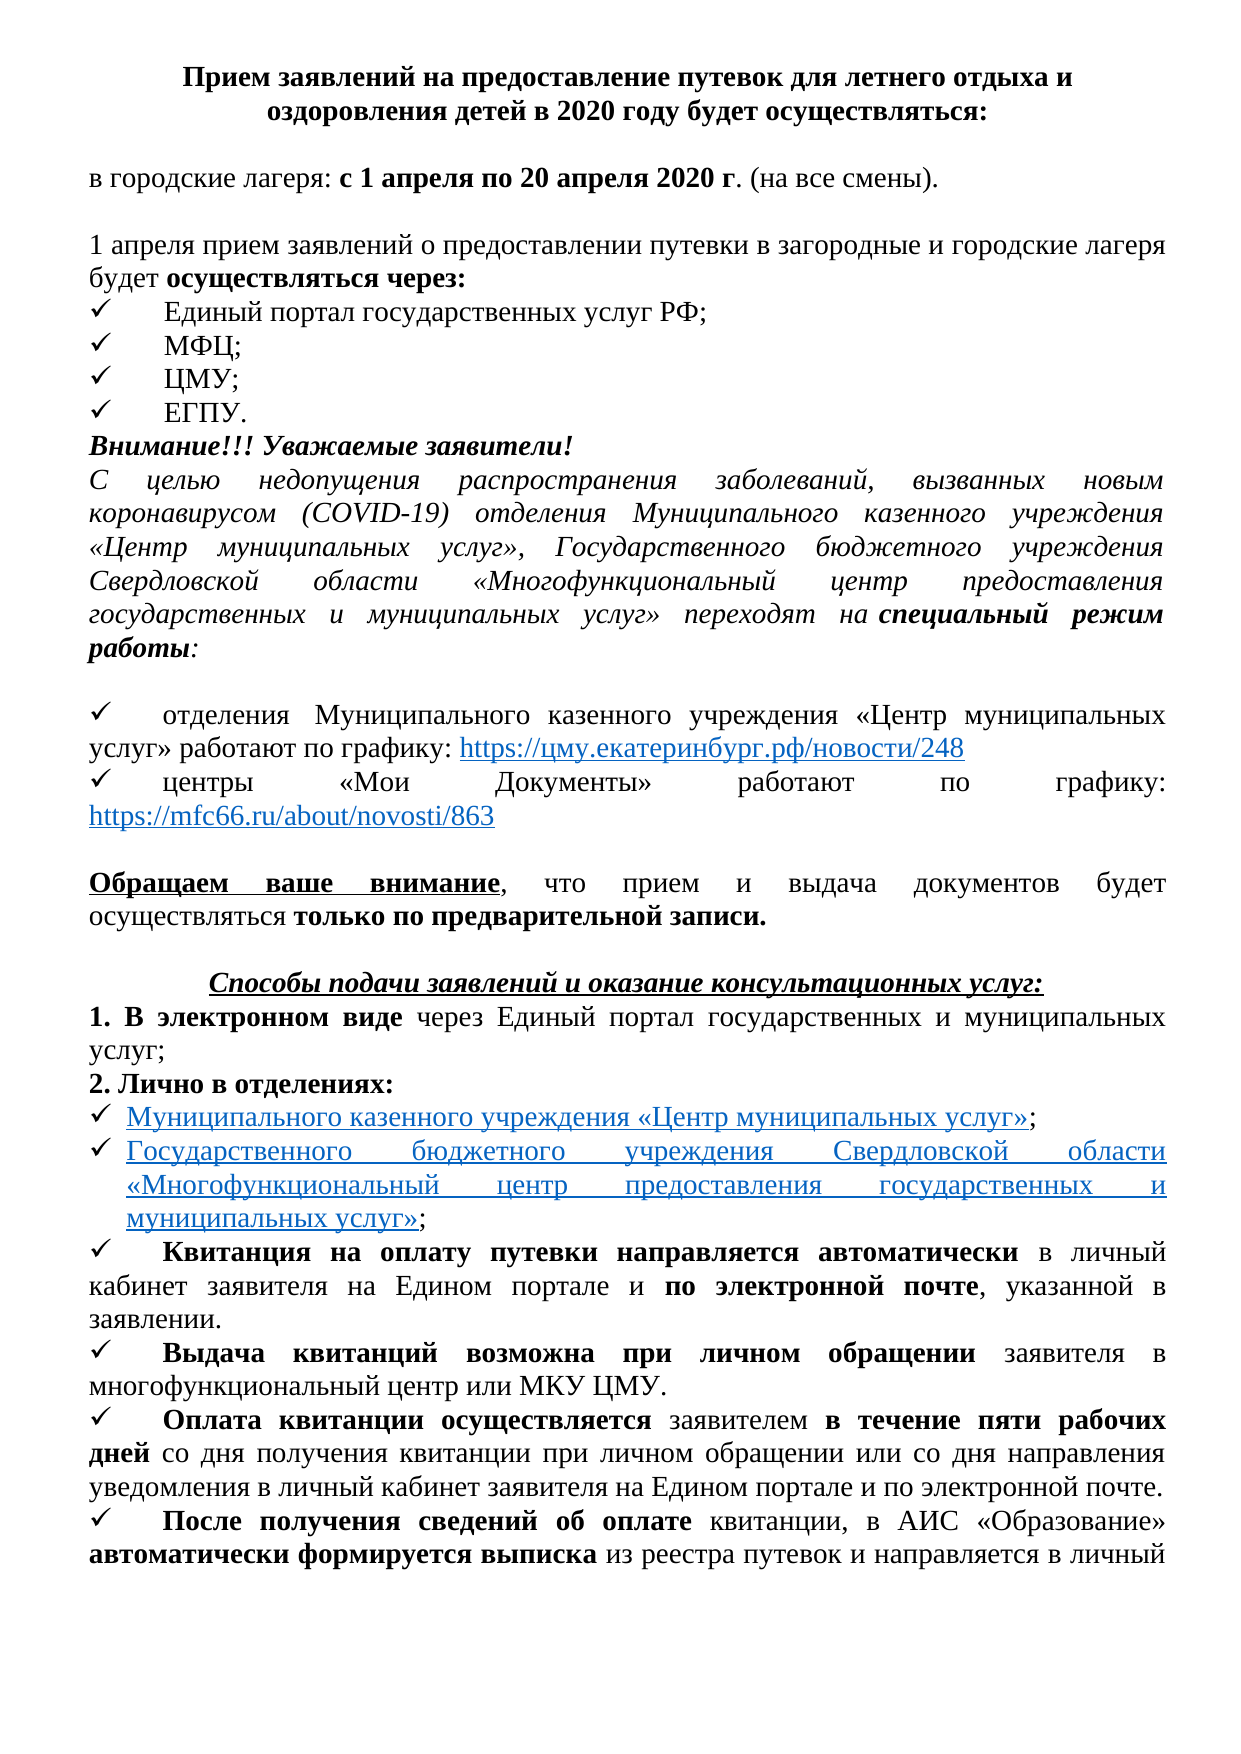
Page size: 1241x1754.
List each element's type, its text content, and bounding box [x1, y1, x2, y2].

text С целью недопущения распространения заболеваний, вызванных новым коронавирусом (COVID-19) отделения Муниципального казенного учреждения «Центр муниципальных услуг», Государственного бюджетного учреждения Свердловской области «Многофункциональный центр предоставления государственных и муниципальных услуг» переходят на специальный режим работы: [89, 462, 1167, 663]
list Выдача квитанций возможна при личном обращении заявителя в многофункциональный центр или МКУ ЦМУ. [89, 1335, 1167, 1402]
list Оплата квитанции осуществляется заявителем в течение пяти рабочих дней со дня получения квитанции при личном обращении или со дня направления уведомления в личный кабинет заявителя на Едином портале и по электронной почте. [89, 1402, 1167, 1503]
text Прием заявлений на предоставление путевок для летнего отдыха и оздоровления детей в 2020 году будет осуществляться: [89, 59, 1167, 126]
list ЕГПУ. [89, 395, 1167, 428]
list Муниципального казенного учреждения «Центр муниципальных услуг»; [89, 1099, 1167, 1133]
list Квитанция на оплату путевки направляется автоматически в личный кабинет заявителя на Едином портале и по электронной почте, указанной в заявлении. [89, 1234, 1167, 1335]
list Государственного бюджетного учреждения Свердловской области «Многофункциональный центр предоставления государственных и муниципальных услуг»; [89, 1133, 1167, 1234]
text Способы подачи заявлений и оказание консультационных услуг: [89, 965, 1167, 999]
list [89, 1503, 1167, 1570]
list МФЦ; [89, 328, 1167, 361]
text Внимание!!! Уважаемые заявители! [89, 428, 1167, 462]
text 1. В электронном виде через Единый портал государственных и муниципальных услуг; 2. Лично в отделениях: [89, 999, 1167, 1099]
text 1 апреля прием заявлений о предоставлении путевки в загородные и городские лагеря будет осуществляться через: [89, 227, 1167, 294]
list Единый портал государственных услуг РФ; [89, 294, 1167, 328]
list отделения Муниципального казенного учреждения «Центр муниципальных услуг» работают по графику: https://цму.екатеринбург.рф/новости/248 [89, 697, 1167, 764]
list Обращаем ваше внимание, что прием и выдача документов будет осуществляться только по предварительной записи. [89, 865, 1167, 932]
list ЦМУ; [89, 361, 1167, 395]
list центры «Мои Документы» работают по графику: https://mfc66.ru/about/novosti/863 [89, 764, 1167, 831]
text в городские лагеря: с 1 апреля по 20 апреля 2020 г. (на все смены). [89, 160, 1167, 193]
